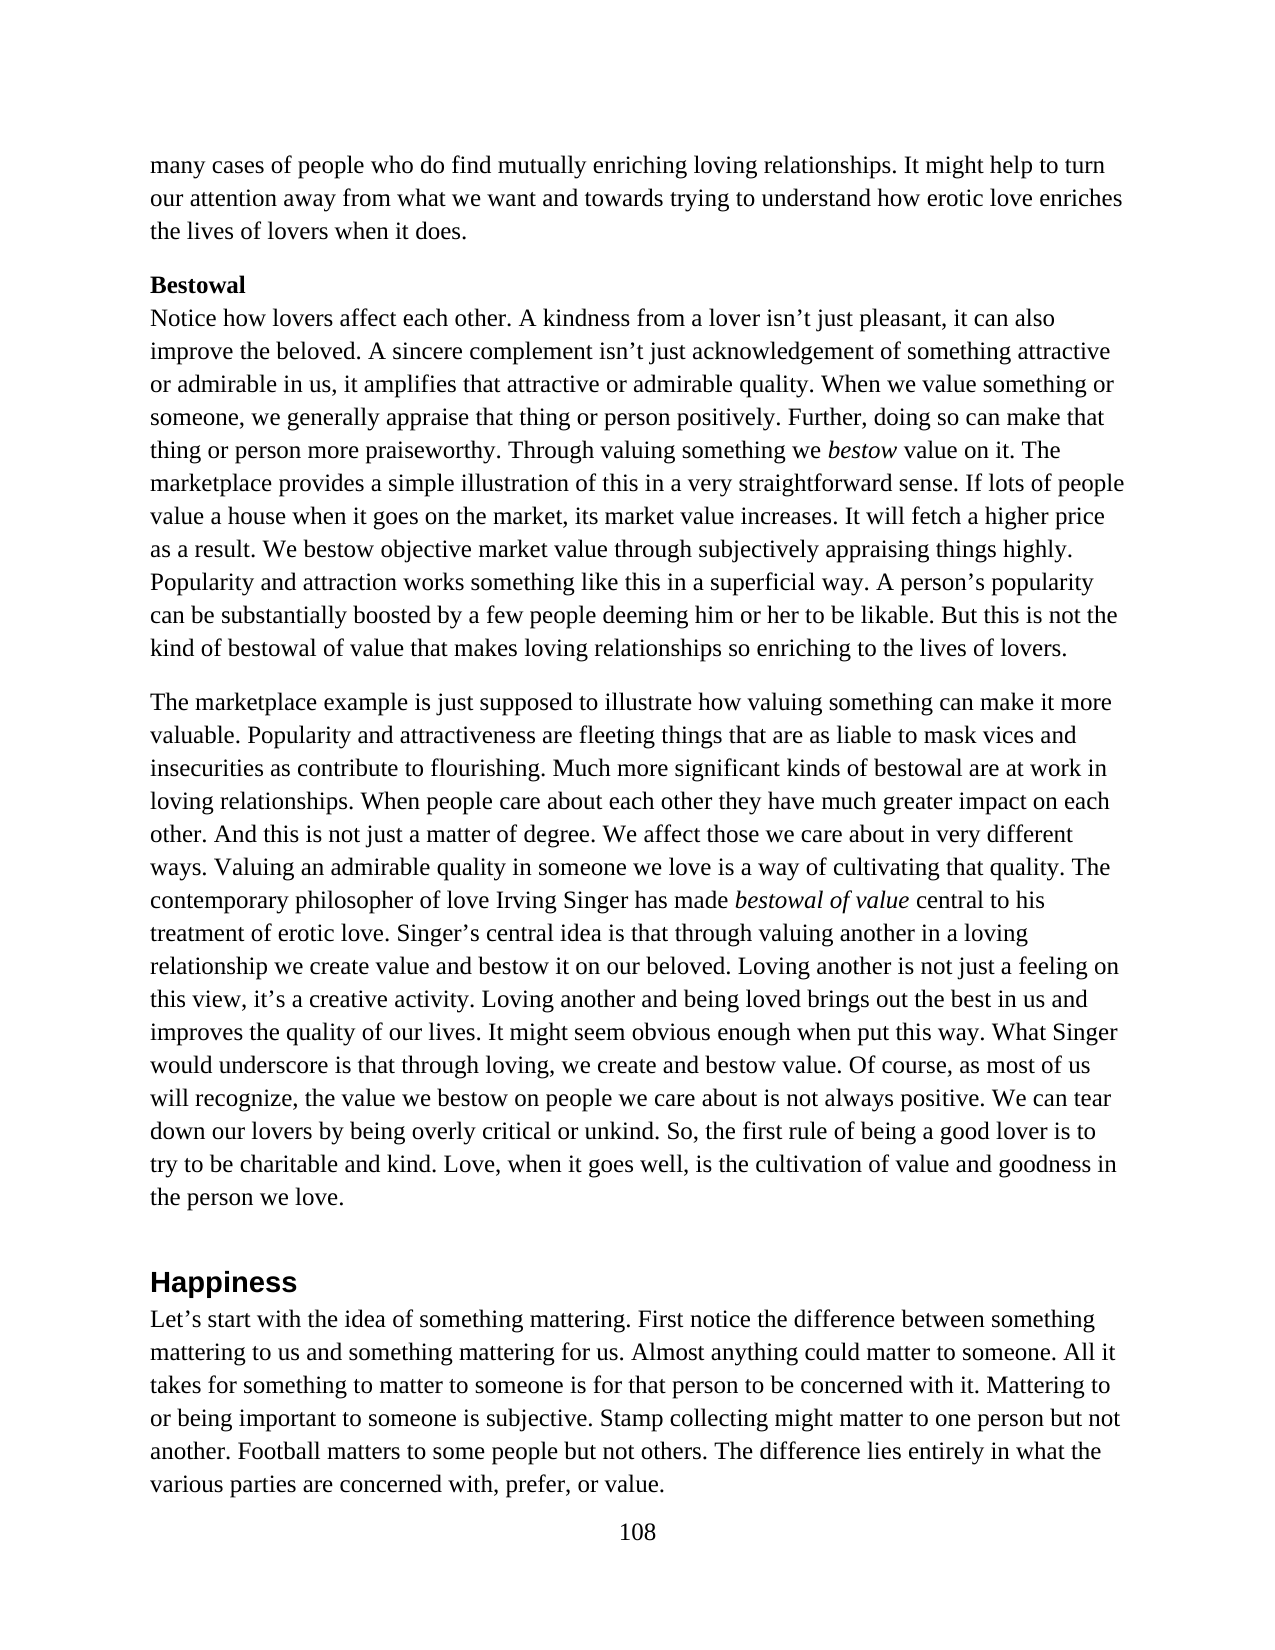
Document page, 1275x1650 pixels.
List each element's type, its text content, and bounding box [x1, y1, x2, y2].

subtitle Happiness [150, 1265, 1125, 1299]
text The marketplace example is just supposed to illustrate how valuing something can make it more valuable. Popularity and attractiveness are fleeting things that are as liable to mask vices and insecurities as contribute to flourishing. Much more significant kinds of bestowal are at work in loving relationships. When people care about each other they have much greater impact on each other. And this is not just a matter of degree. We affect those we care about in very different ways. Valuing an admirable quality in someone we love is a way of cultivating that quality. The contemporary philosopher of love Irving Singer has made bestowal of value central to his treatment of erotic love. Singer’s central idea is that through valuing another in a loving relationship we create value and bestow it on our beloved. Loving another is not just a feeling on this view, it’s a creative activity. Loving another and being loved brings out the best in us and improves the quality of our lives. It might seem obvious enough when put this way. What Singer would underscore is that through loving, we create and bestow value. Of course, as most of us will recognize, the value we bestow on people we care about is not always positive. We can tear down our lovers by being overly critical or unkind. So, the first rule of being a good lover is to try to be charitable and kind. Love, when it goes well, is the cultivation of value and goodness in the person we love. [150, 687, 1125, 1211]
text Notice how lovers affect each other. A kindness from a lover isn’t just pleasant, it can also improve the beloved. A sincere complement isn’t just acknowledgement of something attractive or admirable in us, it amplifies that attractive or admirable quality. When we value something or someone, we generally appraise that thing or person positively. Further, doing so can make that thing or person more praiseworthy. Through valuing something we bestow value on it. The marketplace provides a simple illustration of this in a very straightforward sense. If lots of people value a house when it goes on the market, its market value increases. It will fetch a higher price as a result. We bestow objective market value through subjectively appraising things highly. Popularity and attraction works something like this in a superficial way. A person’s popularity can be substantially boosted by a few people deeming him or her to be likable. But this is not the kind of bestowal of value that makes loving relationships so enriching to the lives of lovers. [150, 303, 1125, 662]
text Let’s start with the idea of something mattering. First notice the difference between something mattering to us and something mattering for us. Almost anything could matter to someone. All it takes for something to matter to someone is for that person to be concerned with it. Mattering to or being important to someone is subjective. Stamp collecting might matter to one person but not another. Football matters to some people but not others. The difference lies entirely in what the various parties are concerned with, prefer, or value. [150, 1304, 1125, 1498]
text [150, 150, 1125, 245]
subtitle Bestowal [150, 270, 1125, 299]
